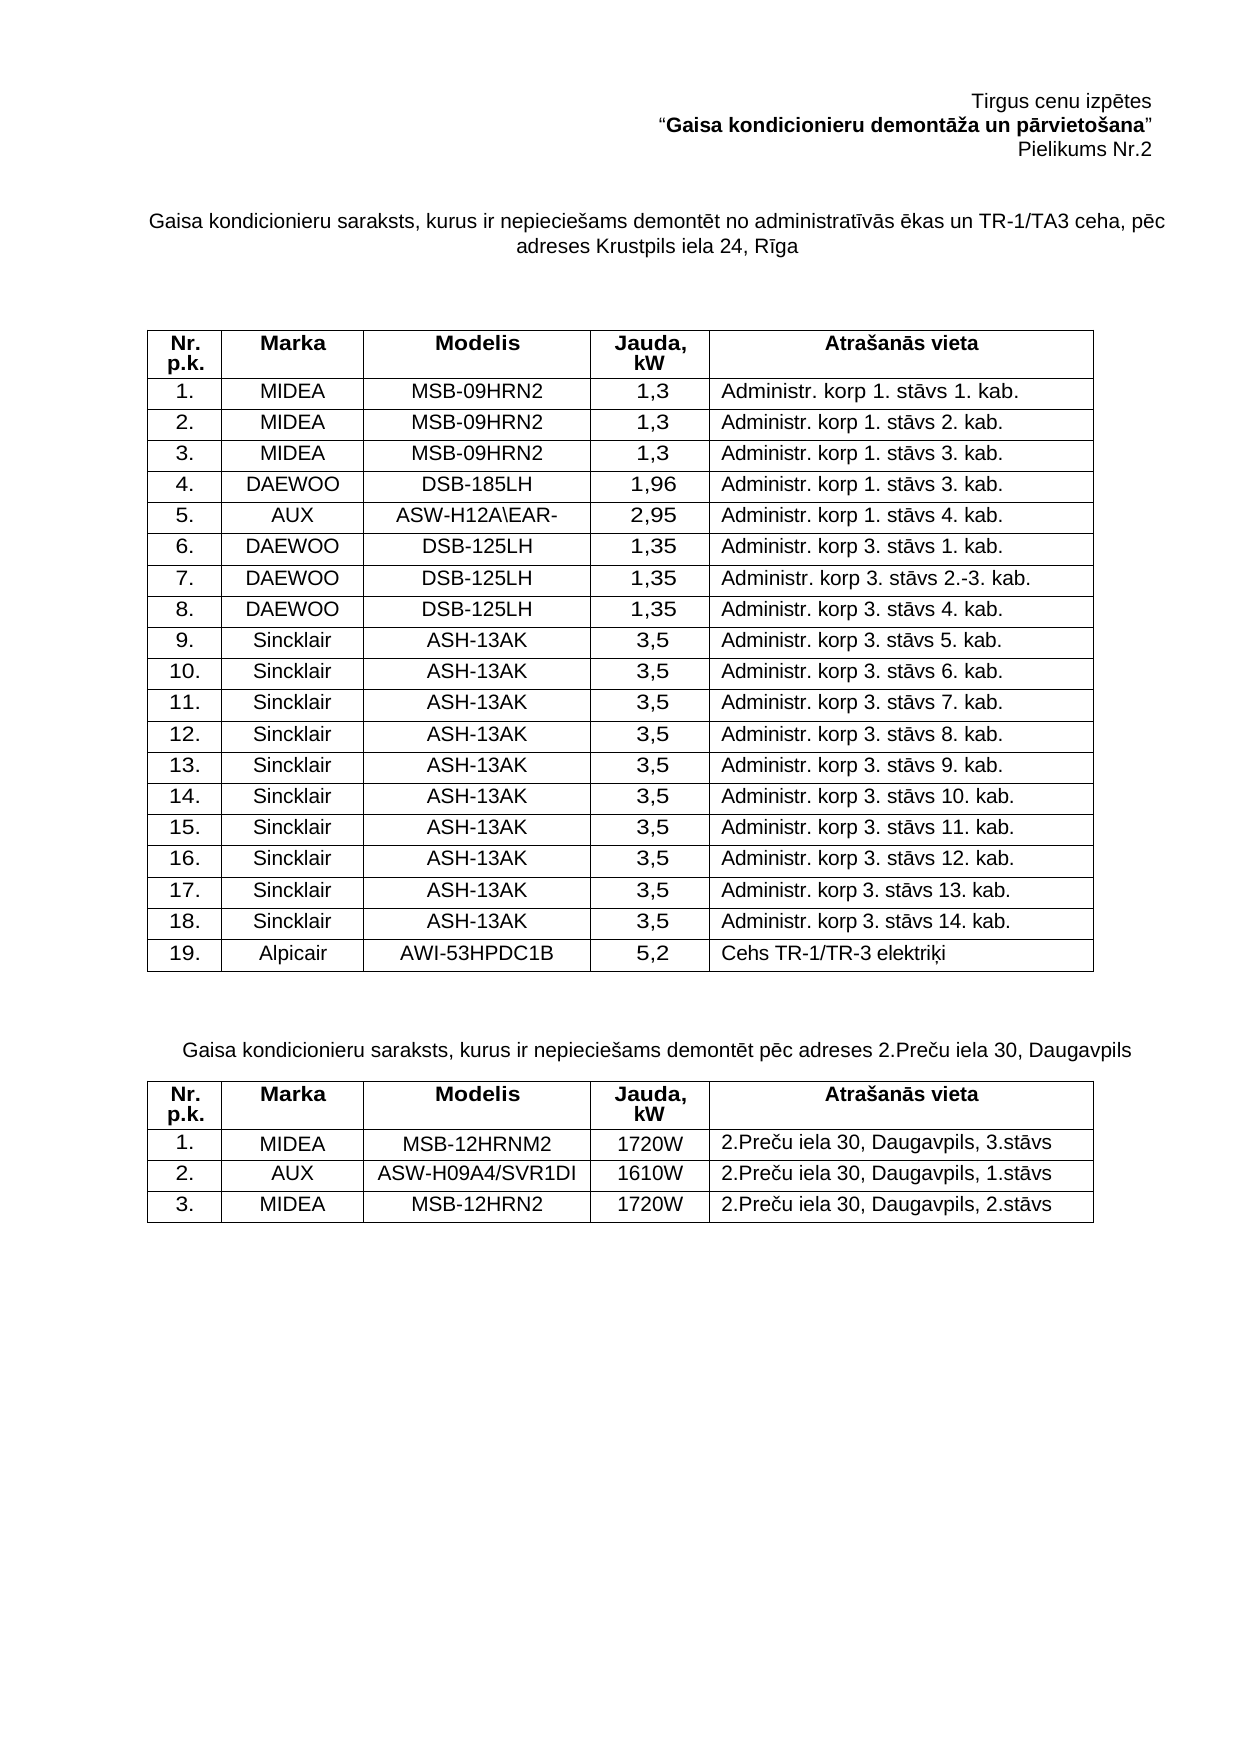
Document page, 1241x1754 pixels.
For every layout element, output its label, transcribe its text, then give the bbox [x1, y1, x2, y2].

table_cell 12. [148, 722, 221, 752]
table_cell DAEWOO [222, 597, 363, 627]
table_cell MIDEA [222, 379, 363, 408]
text Tirgus cenu izpētes [753, 89, 1152, 113]
table_header Jauda, kW [591, 1082, 709, 1128]
table_cell DSB-125LH [364, 597, 590, 627]
table_cell AWI-53HPDC1B [364, 940, 590, 971]
text “Gaisa kondicionieru demontāža un pārvietošana” [148, 113, 1152, 137]
table_cell Administr. korp 3. stāvs 1. kab. [710, 534, 1093, 564]
table_cell MSB-09HRN2 [364, 410, 590, 440]
table_cell 16. [148, 846, 221, 877]
table_cell Administr. korp 3. stāvs 6. kab. [710, 659, 1093, 689]
table_cell Administr. korp 3. stāvs 7. kab. [710, 690, 1093, 721]
table_cell DSB-125LH [364, 566, 590, 596]
table_header Marka [222, 1082, 363, 1128]
table_cell Administr. korp 1. stāvs 4. kab. [710, 503, 1093, 533]
table_cell 3,5 [591, 753, 709, 783]
table_cell ASW-H12A\EAR- [364, 503, 590, 533]
table_cell Administr. korp 3. stāvs 12. kab. [710, 846, 1093, 877]
table_cell 10. [148, 659, 221, 689]
table_header Modelis [364, 331, 590, 377]
table_cell 2,95 [591, 503, 709, 533]
table_cell Sincklair [222, 659, 363, 689]
table_cell Sincklair [222, 753, 363, 783]
table_cell 11. [148, 690, 221, 721]
table_cell ASH-13AK [364, 909, 590, 939]
table_cell MIDEA [222, 441, 363, 471]
table_cell 5,2 [591, 940, 709, 971]
table_cell MSB-09HRN2 [364, 441, 590, 471]
table_cell Administr. korp 3. stāvs 8. kab. [710, 722, 1093, 752]
table_cell MIDEA [222, 1192, 363, 1222]
table_cell 2. [148, 410, 221, 440]
table_cell 1,96 [591, 472, 709, 502]
table_cell ASH-13AK [364, 753, 590, 783]
table_cell ASH-13AK [364, 878, 590, 908]
table_cell DAEWOO [222, 566, 363, 596]
table_cell DSB-185LH [364, 472, 590, 502]
table_cell 1. [148, 1130, 221, 1160]
table_cell 8. [148, 597, 221, 627]
table_cell 3,5 [591, 815, 709, 845]
text Pielikums Nr.2 [753, 137, 1152, 161]
table_cell 1720W [591, 1130, 709, 1160]
table_cell 3,5 [591, 909, 709, 939]
table_cell Administr. korp 1. stāvs 3. kab. [710, 472, 1093, 502]
table_cell 6. [148, 534, 221, 564]
table_cell 3,5 [591, 722, 709, 752]
table_header Modelis [364, 1082, 590, 1128]
table_header Nr. p.k. [148, 1082, 221, 1128]
table_cell Administr. korp 3. stāvs 5. kab. [710, 628, 1093, 658]
table_cell 17. [148, 878, 221, 908]
table_cell 3,5 [591, 846, 709, 877]
table_cell 3,5 [591, 628, 709, 658]
table_cell Sincklair [222, 784, 363, 814]
table_cell MSB-12HRN2 [364, 1192, 590, 1222]
table_cell Administr. korp 1. stāvs 1. kab. [710, 379, 1093, 408]
table_cell 3. [148, 1192, 221, 1222]
table_cell 3,5 [591, 659, 709, 689]
table_cell MIDEA [222, 410, 363, 440]
table_cell DSB-125LH [364, 534, 590, 564]
table_cell Cehs TR-1/TR-3 elektriķi [710, 940, 1093, 971]
table_cell 13. [148, 753, 221, 783]
table_cell 4. [148, 472, 221, 502]
table_cell Sincklair [222, 628, 363, 658]
table_cell ASH-13AK [364, 659, 590, 689]
table_cell 1,35 [591, 534, 709, 564]
table_cell DAEWOO [222, 472, 363, 502]
table_cell AUX [222, 503, 363, 533]
text Gaisa kondicionieru saraksts, kurus ir nepieciešams demontēt pēc adreses 2.Preču iela 30, Daugavpils [148, 1038, 1167, 1062]
table_cell Administr. korp 3. stāvs 13. kab. [710, 878, 1093, 908]
table_cell 2. [148, 1161, 221, 1191]
table_cell Administr. korp 1. stāvs 2. kab. [710, 410, 1093, 440]
table_cell Sincklair [222, 846, 363, 877]
table_cell MIDEA [222, 1130, 363, 1160]
table_cell 1720W [591, 1192, 709, 1222]
table_cell Sincklair [222, 878, 363, 908]
table_cell Administr. korp 3. stāvs 2.-3. kab. [710, 566, 1093, 596]
table_header Marka [222, 331, 363, 377]
table_cell AUX [222, 1161, 363, 1191]
table_cell 3. [148, 441, 221, 471]
table_cell 5. [148, 503, 221, 533]
table_cell 2.Preču iela 30, Daugavpils, 2.stāvs [710, 1192, 1093, 1222]
table_cell 2.Preču iela 30, Daugavpils, 3.stāvs [710, 1130, 1093, 1160]
table_header Nr. p.k. [148, 331, 221, 377]
table_cell ASH-13AK [364, 690, 590, 721]
table_cell 14. [148, 784, 221, 814]
table_cell 1,3 [591, 441, 709, 471]
table_cell MSB-09HRN2 [364, 379, 590, 408]
table_cell Sincklair [222, 722, 363, 752]
table_cell ASH-13AK [364, 815, 590, 845]
table_cell 1,35 [591, 566, 709, 596]
table_cell ASH-13AK [364, 628, 590, 658]
table_cell Sincklair [222, 909, 363, 939]
table_cell ASH-13AK [364, 722, 590, 752]
table_header Jauda, kW [591, 331, 709, 377]
table_cell ASH-13AK [364, 784, 590, 814]
table_cell 1. [148, 379, 221, 408]
table_cell 1610W [591, 1161, 709, 1191]
table_cell 15. [148, 815, 221, 845]
table_header Atrašanās vieta [710, 1082, 1093, 1128]
table_header Atrašanās vieta [710, 331, 1093, 377]
table_cell 2.Preču iela 30, Daugavpils, 1.stāvs [710, 1161, 1093, 1191]
table_cell 3,5 [591, 784, 709, 814]
table_cell Administr. korp 3. stāvs 9. kab. [710, 753, 1093, 783]
table_cell 1,3 [591, 379, 709, 408]
table_cell Sincklair [222, 690, 363, 721]
table_cell Administr. korp 3. stāvs 4. kab. [710, 597, 1093, 627]
table_cell Administr. korp 3. stāvs 14. kab. [710, 909, 1093, 939]
table_cell ASH-13AK [364, 846, 590, 877]
table_cell 9. [148, 628, 221, 658]
table_cell DAEWOO [222, 534, 363, 564]
table_cell 1,3 [591, 410, 709, 440]
table_cell Administr. korp 3. stāvs 10. kab. [710, 784, 1093, 814]
table_cell Administr. korp 1. stāvs 3. kab. [710, 441, 1093, 471]
table_cell 3,5 [591, 690, 709, 721]
table_cell Administr. korp 3. stāvs 11. kab. [710, 815, 1093, 845]
table_cell 18. [148, 909, 221, 939]
table_cell 19. [148, 940, 221, 971]
table_cell Alpicair [222, 940, 363, 971]
table_cell Sincklair [222, 815, 363, 845]
table_cell 7. [148, 566, 221, 596]
table_cell 3,5 [591, 878, 709, 908]
text Gaisa kondicionieru saraksts, kurus ir nepieciešams demontēt no administratīvās ēkas un TR-1/TA3 ceha, pēc adreses Krustpils iela 24, Rīga [148, 208, 1167, 258]
table_cell 1,35 [591, 597, 709, 627]
table_cell ASW-H09A4/SVR1DI [364, 1161, 590, 1191]
table_cell MSB-12HRNM2 [364, 1130, 590, 1160]
